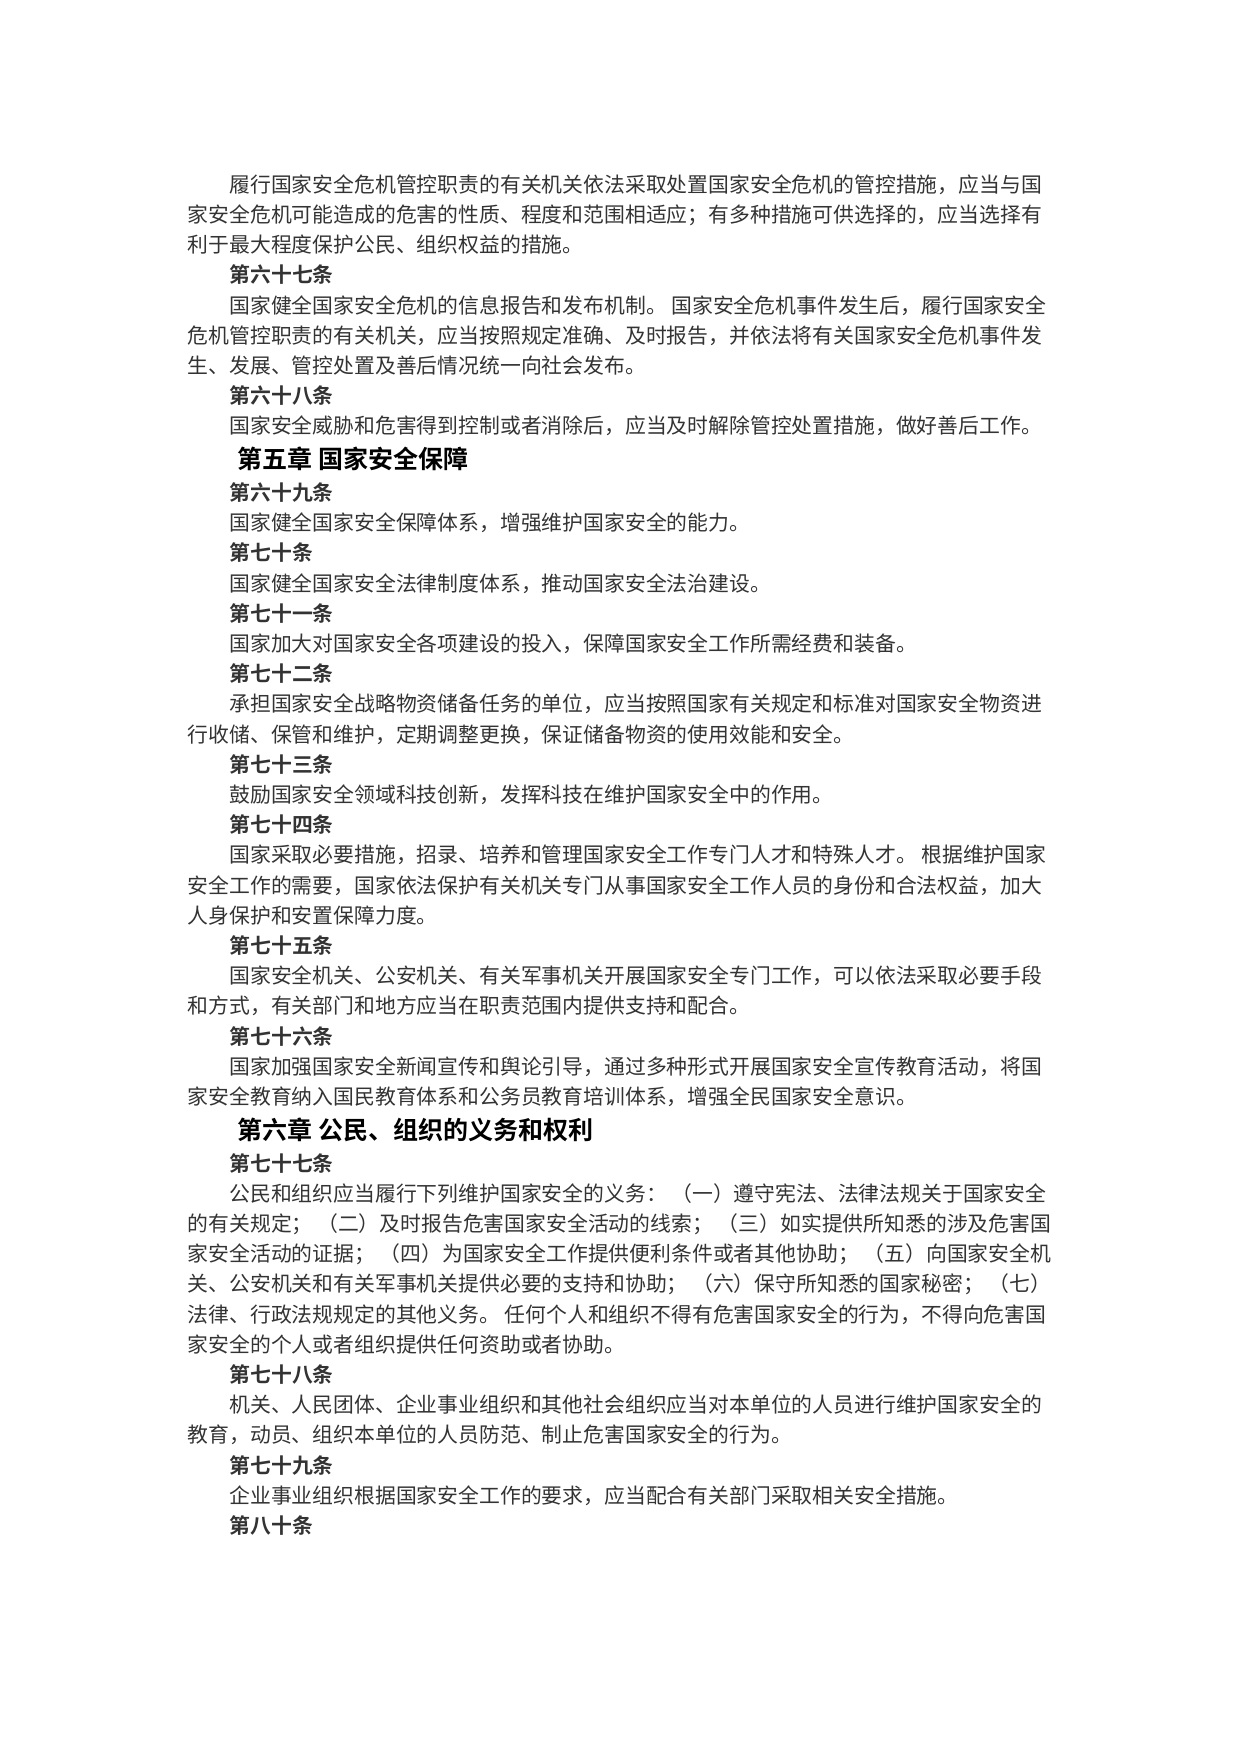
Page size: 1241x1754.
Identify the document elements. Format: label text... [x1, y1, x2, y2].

text 鼓励国家安全领域科技创新，发挥科技在维护国家安全中的作用。 [187, 778, 1053, 808]
text 国家健全国家安全法律制度体系，推动国家安全法治建设。 [187, 567, 1053, 597]
text 第六十八条 [187, 379, 1053, 410]
text 国家加大对国家安全各项建设的投入，保障国家安全工作所需经费和装备。 [187, 627, 1053, 657]
text 国家安全威胁和危害得到控制或者消除后，应当及时解除管控处置措施，做好善后工作。 [187, 410, 1053, 440]
text 第八十条 [187, 1509, 1053, 1539]
text 公民和组织应当履行下列维护国家安全的义务： （一）遵守宪法、法律法规关于国家安全的有关规定； （二）及时报告危害国家安全活动的线索； （三）如实提供所知悉的涉及危害国家安全活动的证据； （四）为国家安全工作提供便利条件或者其他协助； （五）向国家安全机关、公安机关和有关军事机关提供必要的支持和协助； （六）保守所知悉的国家秘密； （七）法律、行政法规规定的其他义务。 任何个人和组织不得有危害国家安全的行为，不得向危害国家安全的个人或者组织提供任何资助或者协助。 [187, 1177, 1053, 1358]
text 第七十三条 [187, 748, 1053, 778]
text 第七十四条 [187, 808, 1053, 839]
text 第七十一条 [187, 597, 1053, 627]
text 国家安全机关、公安机关、有关军事机关开展国家安全专门工作，可以依法采取必要手段和方式，有关部门和地方应当在职责范围内提供支持和配合。 [187, 959, 1053, 1020]
text 承担国家安全战略物资储备任务的单位，应当按照国家有关规定和标准对国家安全物资进行收储、保管和维护，定期调整更换，保证储备物资的使用效能和安全。 [187, 688, 1053, 748]
text 第五章 国家安全保障 [187, 440, 1053, 476]
text 第六十九条 [187, 476, 1053, 506]
text 第六章 公民、组织的义务和权利 [187, 1111, 1053, 1147]
text 第七十条 [187, 537, 1053, 567]
text 第七十七条 [187, 1147, 1053, 1177]
text 第七十六条 [187, 1020, 1053, 1050]
text 第七十五条 [187, 929, 1053, 959]
text 履行国家安全危机管控职责的有关机关依法采取处置国家安全危机的管控措施，应当与国家安全危机可能造成的危害的性质、程度和范围相适应；有多种措施可供选择的，应当选择有利于最大程度保护公民、组织权益的措施。 [187, 168, 1053, 259]
text 第七十二条 [187, 657, 1053, 688]
text 第六十七条 [187, 259, 1053, 289]
text 国家加强国家安全新闻宣传和舆论引导，通过多种形式开展国家安全宣传教育活动，将国家安全教育纳入国民教育体系和公务员教育培训体系，增强全民国家安全意识。 [187, 1050, 1053, 1111]
text 国家健全国家安全保障体系，增强维护国家安全的能力。 [187, 506, 1053, 537]
text 第七十八条 [187, 1358, 1053, 1388]
text 国家健全国家安全危机的信息报告和发布机制。 国家安全危机事件发生后，履行国家安全危机管控职责的有关机关，应当按照规定准确、及时报告，并依法将有关国家安全危机事件发生、发展、管控处置及善后情况统一向社会发布。 [187, 289, 1053, 379]
text 第七十九条 [187, 1449, 1053, 1479]
text 机关、人民团体、企业事业组织和其他社会组织应当对本单位的人员进行维护国家安全的教育，动员、组织本单位的人员防范、制止危害国家安全的行为。 [187, 1388, 1053, 1449]
text 企业事业组织根据国家安全工作的要求，应当配合有关部门采取相关安全措施。 [187, 1479, 1053, 1509]
text 国家采取必要措施，招录、培养和管理国家安全工作专门人才和特殊人才。 根据维护国家安全工作的需要，国家依法保护有关机关专门从事国家安全工作人员的身份和合法权益，加大人身保护和安置保障力度。 [187, 839, 1053, 929]
